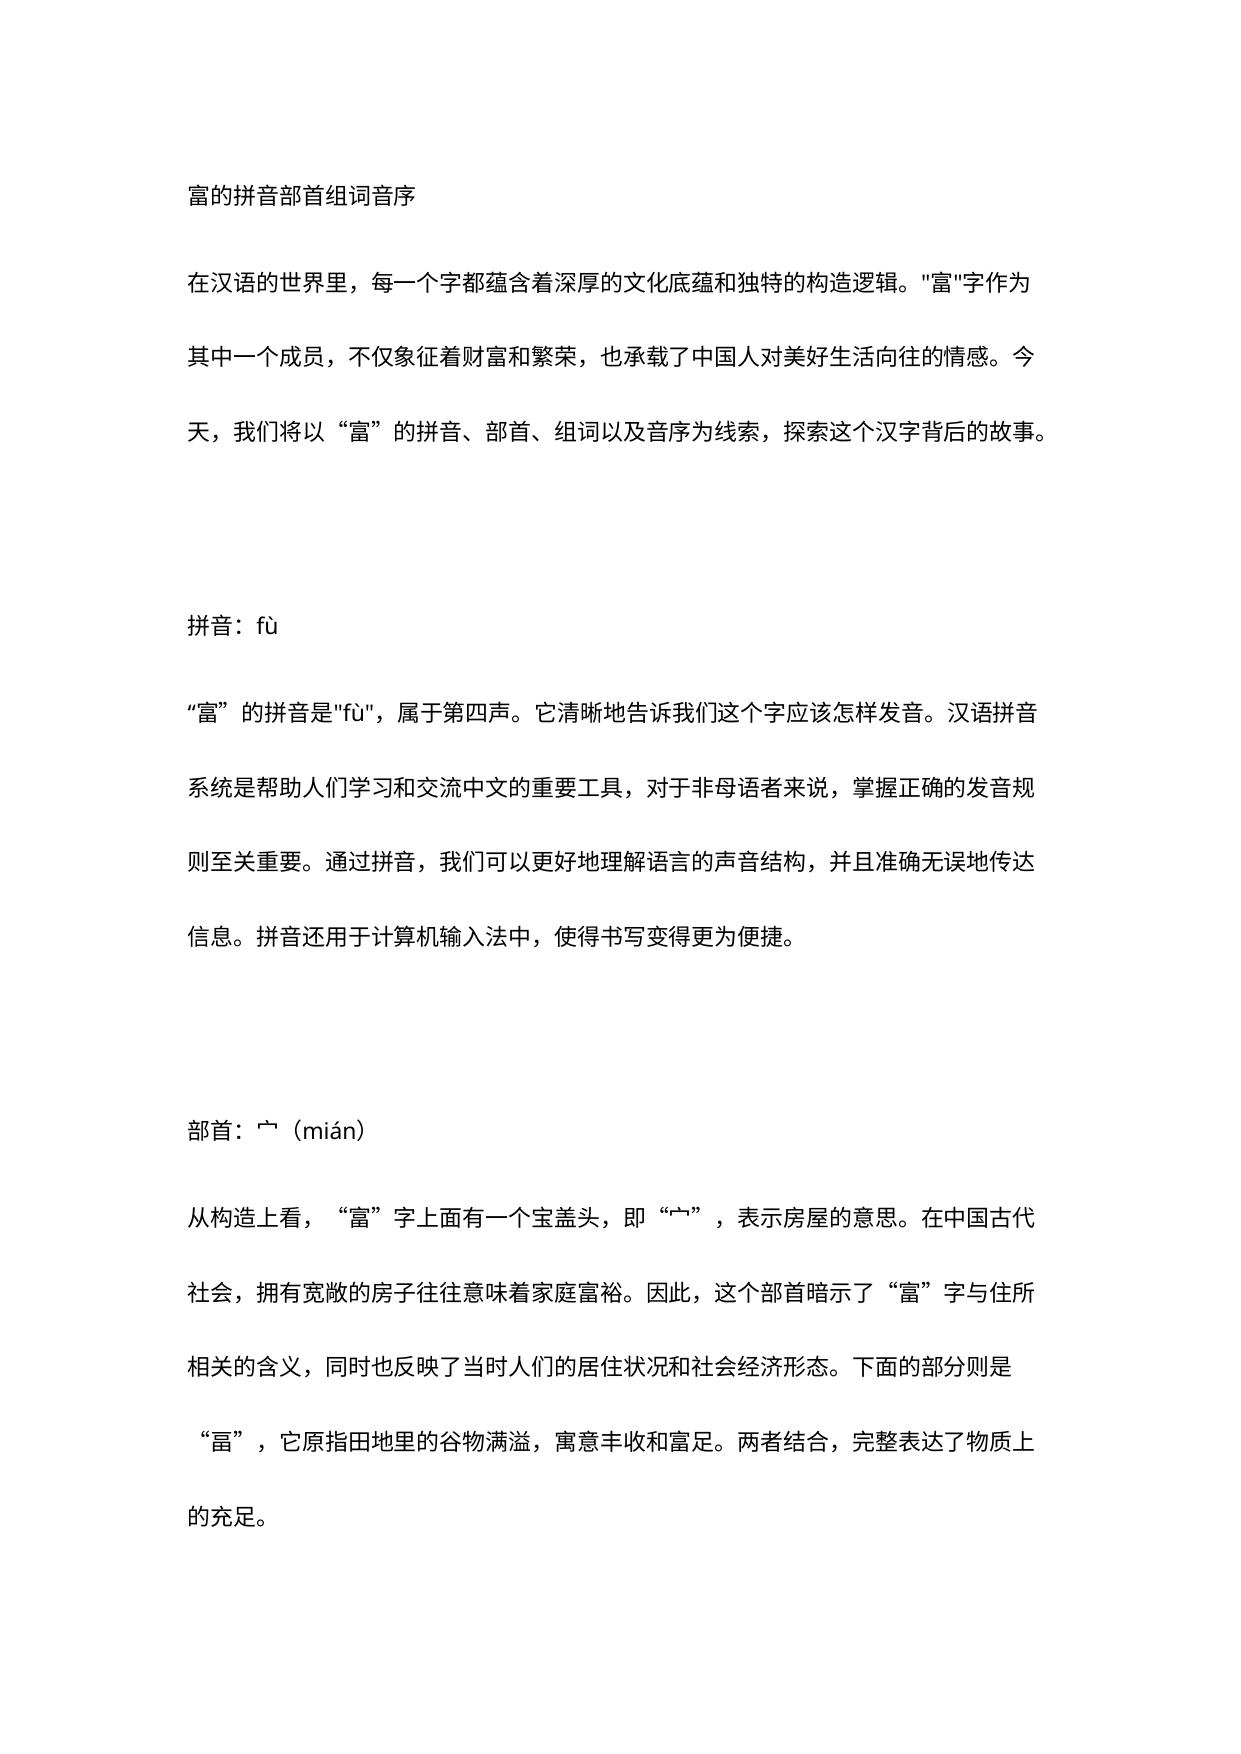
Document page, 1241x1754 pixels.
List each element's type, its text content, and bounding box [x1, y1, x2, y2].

text 部首：宀（mián） [187, 1097, 1053, 1162]
text 拼音：fù [187, 592, 1053, 657]
text 在汉语的世界里，每一个字都蕴含着深厚的文化底蕴和独特的构造逻辑。"富"字作为其中一个成员，不仅象征着财富和繁荣，也承载了中国人对美好生活向往的情感。今天，我们将以“富”的拼音、部首、组词以及音序为线索，探索这个汉字背后的故事。 [187, 248, 1053, 463]
text 富的拼音部首组词音序 [187, 162, 1053, 227]
text “富”的拼音是"fù"，属于第四声。它清晰地告诉我们这个字应该怎样发音。汉语拼音系统是帮助人们学习和交流中文的重要工具，对于非母语者来说，掌握正确的发音规则至关重要。通过拼音，我们可以更好地理解语言的声音结构，并且准确无误地传达信息。拼音还用于计算机输入法中，使得书写变得更为便捷。 [187, 679, 1053, 968]
text 从构造上看，“富”字上面有一个宝盖头，即“宀”，表示房屋的意思。在中国古代社会，拥有宽敞的房子往往意味着家庭富裕。因此，这个部首暗示了“富”字与住所相关的含义，同时也反映了当时人们的居住状况和社会经济形态。下面的部分则是“畐”，它原指田地里的谷物满溢，寓意丰收和富足。两者结合，完整表达了物质上的充足。 [187, 1184, 1053, 1548]
